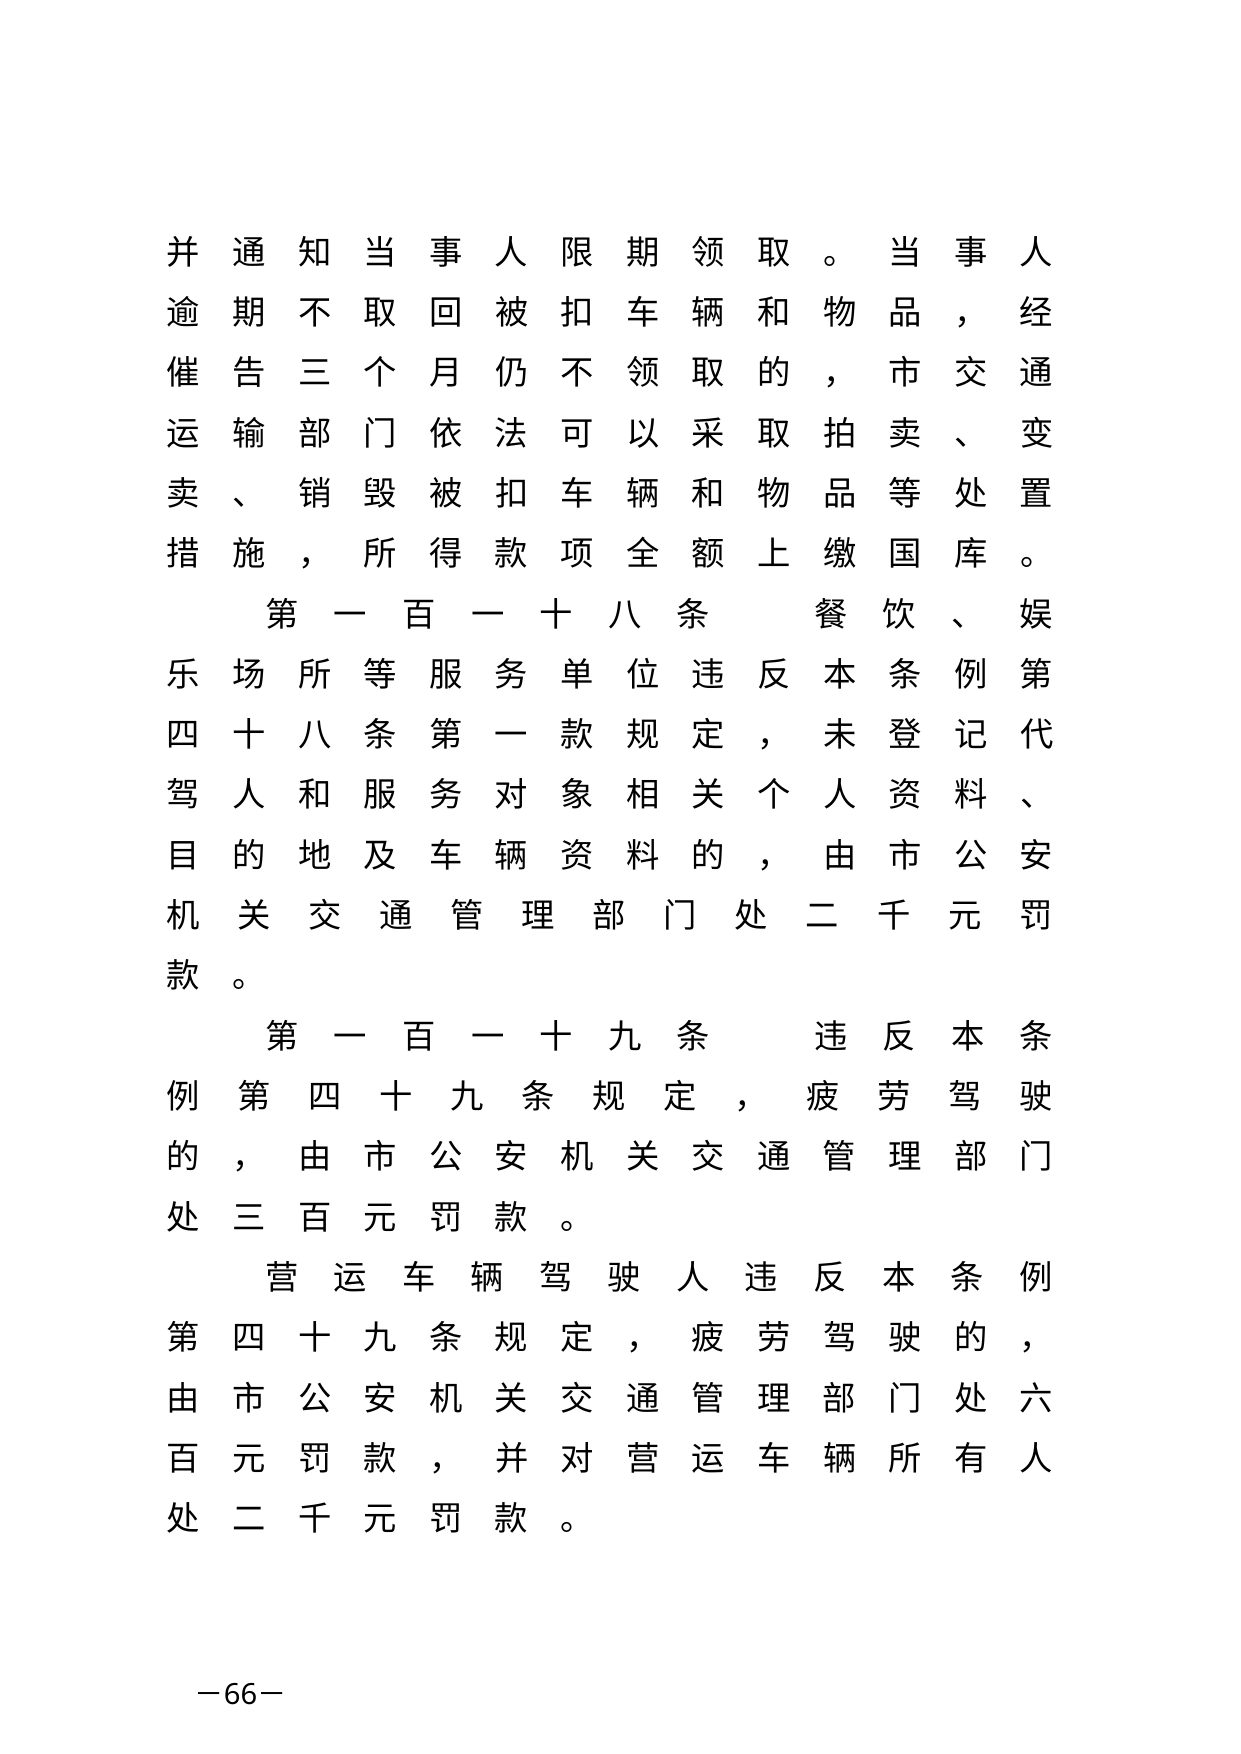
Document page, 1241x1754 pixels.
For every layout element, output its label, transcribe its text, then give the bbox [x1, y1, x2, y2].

text 第一百一十八条 餐饮、娱乐场所等服务单位违反本条例第四十八条第一款规定，未登记代驾人和服务对象相关个人资料、目的地及车辆资料的，由市公安机关交通管理部门处二千元罚款。 [167, 581, 1085, 1003]
text 营运车辆驾驶人违反本条例第四十九条规定，疲劳驾驶的，由市公安机关交通管理部门处六百元罚款，并对营运车辆所有人处二千元罚款。 [167, 1245, 1085, 1546]
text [167, 219, 1085, 581]
text 第一百一十九条 违反本条例第四十九条规定，疲劳驾驶的，由市公安机关交通管理部门处三百元罚款。 [167, 1003, 1085, 1245]
